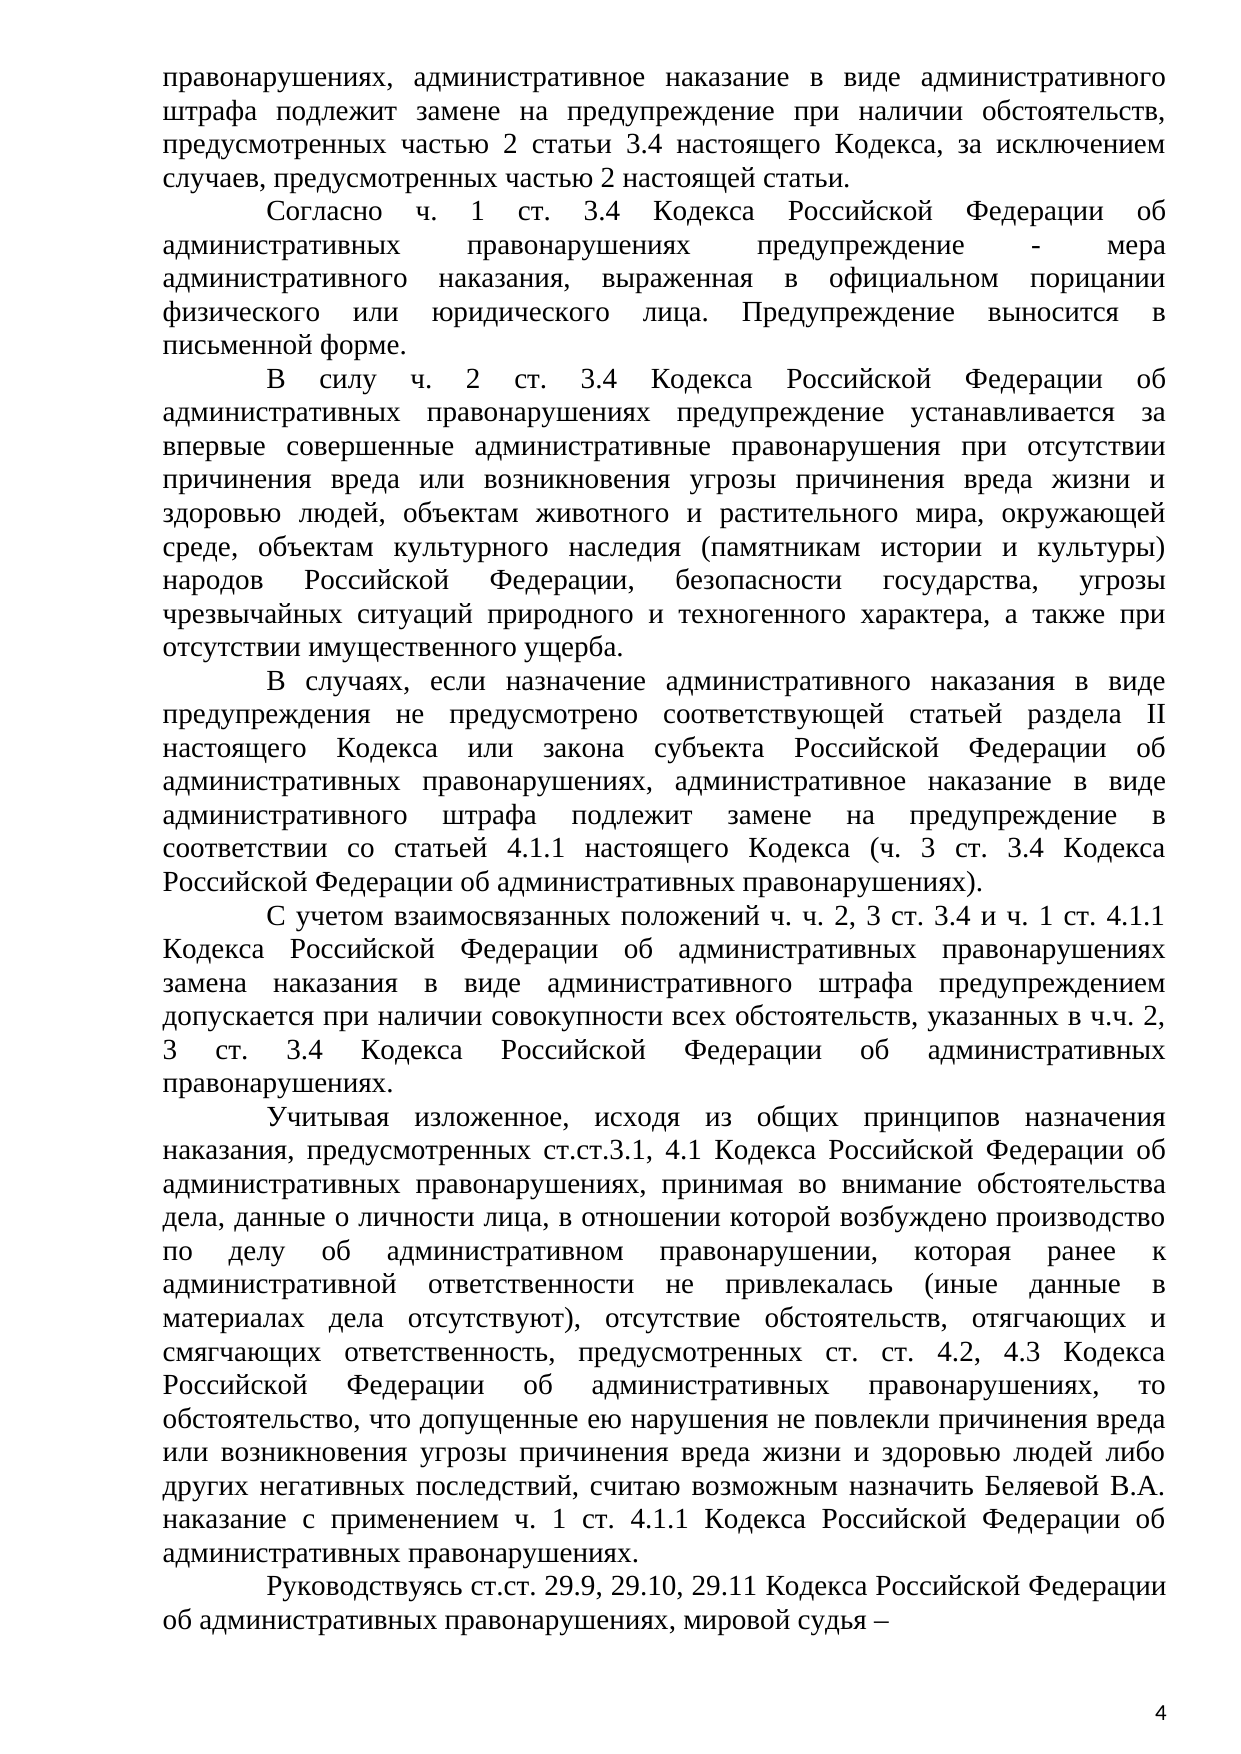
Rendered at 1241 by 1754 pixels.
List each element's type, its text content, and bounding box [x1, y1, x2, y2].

text В силу ч. 2 ст. 3.4 Кодекса Российской Федерации об административных правонарушениях предупреждение устанавливается за впервые совершенные административные правонарушения при отсутствии причинения вреда или возникновения угрозы причинения вреда жизни и здоровью людей, объектам животного и растительного мира, окружающей среде, объектам культурного наследия (памятникам истории и культуры) народов Российской Федерации, безопасности государства, угрозы чрезвычайных ситуаций природного и техногенного характера, а также при отсутствии имущественного ущерба. [162, 361, 1167, 663]
text С учетом взаимосвязанных положений ч. ч. 2, 3 ст. 3.4 и ч. 1 ст. 4.1.1 Кодекса Российской Федерации об административных правонарушениях замена наказания в виде административного штрафа предупреждением допускается при наличии совокупности всех обстоятельств, указанных в ч.ч. 2, 3 ст. 3.4 Кодекса Российской Федерации об административных правонарушениях. [162, 898, 1167, 1099]
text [162, 59, 1167, 193]
text Согласно ч. 1 ст. 3.4 Кодекса Российской Федерации об административных правонарушениях предупреждение - мера административного наказания, выраженная в официальном порицании физического или юридического лица. Предупреждение выносится в письменной форме. [162, 193, 1167, 361]
text Учитывая изложенное, исходя из общих принципов назначения наказания, предусмотренных ст.ст.3.1, 4.1 Кодекса Российской Федерации об административных правонарушениях, принимая во внимание обстоятельства дела, данные о личности лица, в отношении которой возбуждено производство по делу об административном правонарушении, которая ранее к административной ответственности не привлекалась (иные данные в материалах дела отсутствуют), отсутствие обстоятельств, отягчающих и смягчающих ответственность, предусмотренных ст. ст. 4.2, 4.3 Кодекса Российской Федерации об административных правонарушениях, то обстоятельство, что допущенные ею нарушения не повлекли причинения вреда или возникновения угрозы причинения вреда жизни и здоровью людей либо других негативных последствий, считаю возможным назначить Беляевой В.А. наказание с применением ч. 1 ст. 4.1.1 Кодекса Российской Федерации об административных правонарушениях. [162, 1099, 1167, 1568]
text Руководствуясь ст.ст. 29.9, 29.10, 29.11 Кодекса Российской Федерации об административных правонарушениях, мировой судья – [162, 1568, 1167, 1636]
text В случаях, если назначение административного наказания в виде предупреждения не предусмотрено соответствующей статьей раздела II настоящего Кодекса или закона субъекта Российской Федерации об административных правонарушениях, административное наказание в виде административного штрафа подлежит замене на предупреждение в соответствии со статьей 4.1.1 настоящего Кодекса (ч. 3 ст. 3.4 Кодекса Российской Федерации об административных правонарушениях). [162, 663, 1167, 898]
